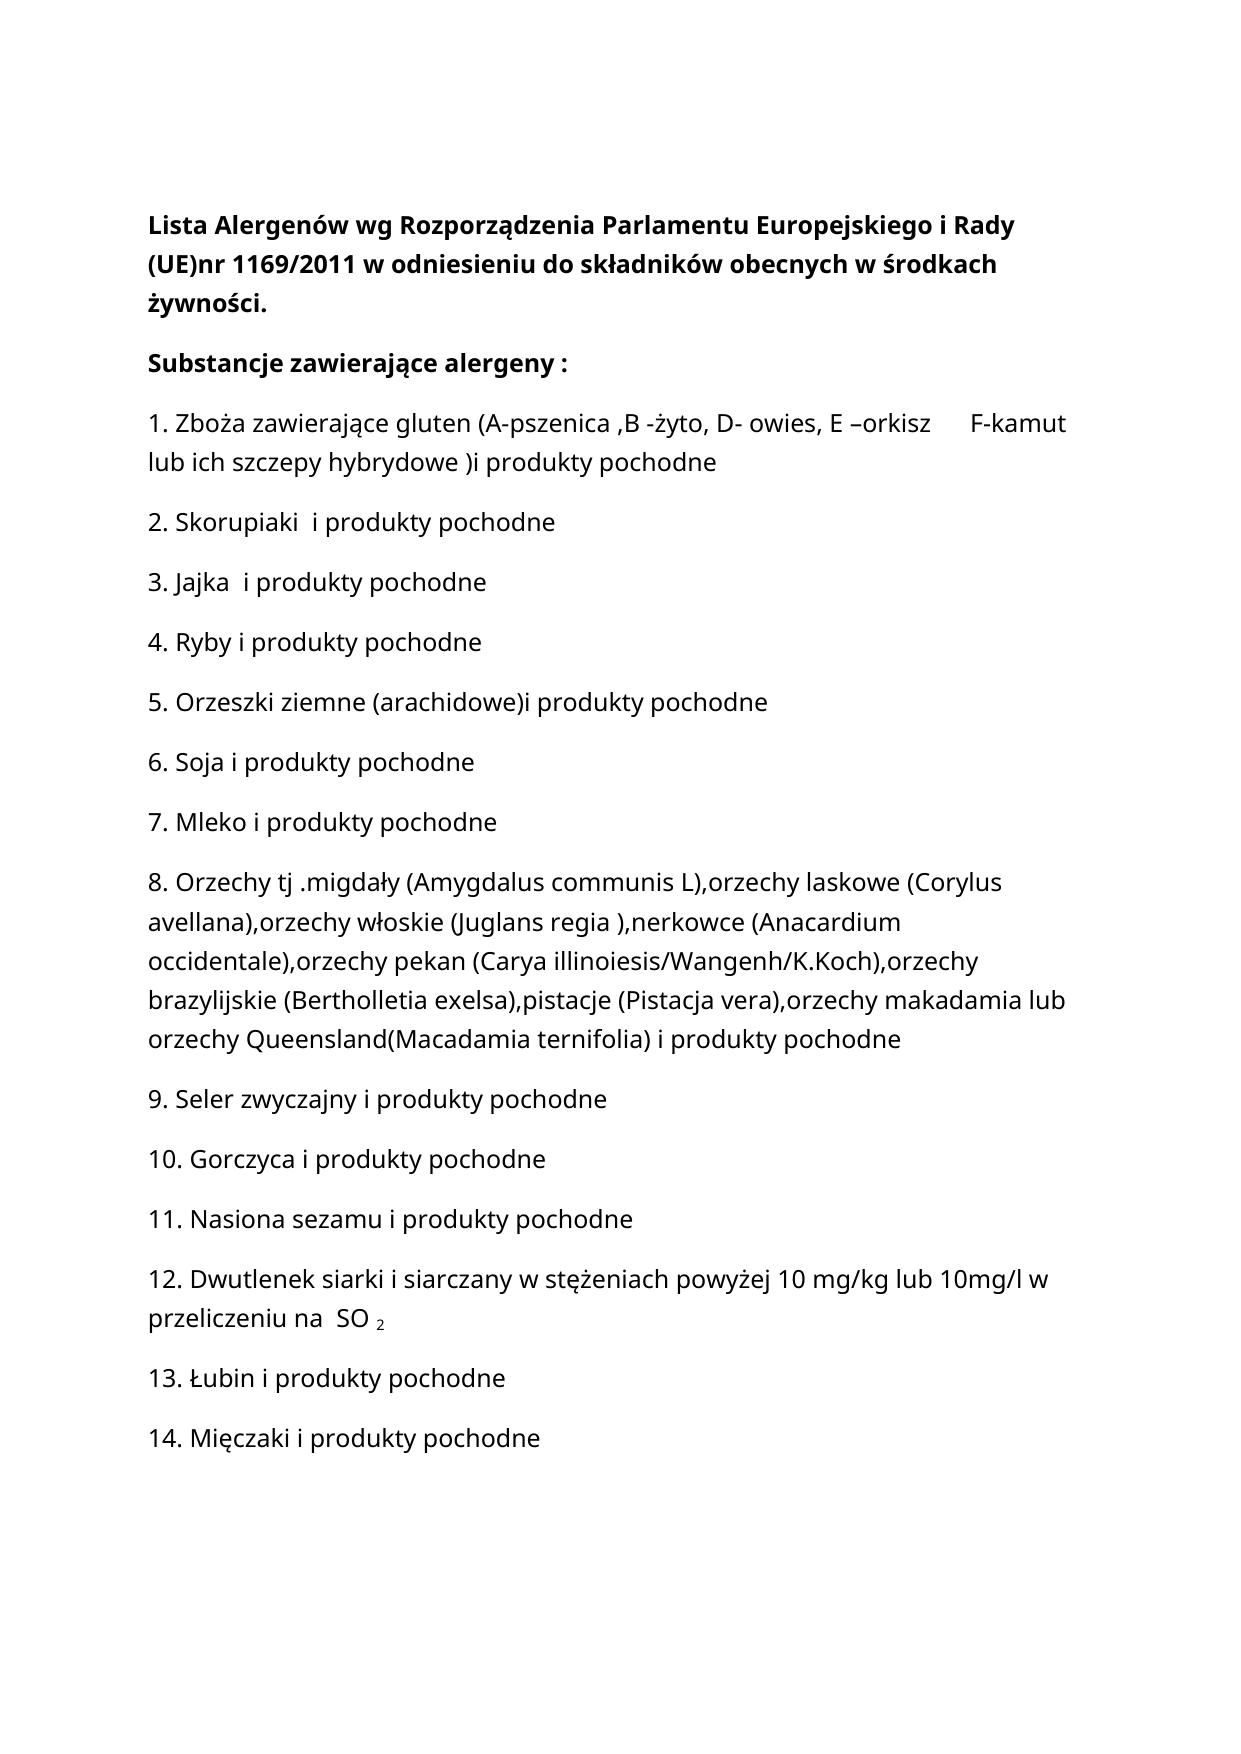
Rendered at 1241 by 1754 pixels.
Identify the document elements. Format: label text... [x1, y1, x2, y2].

text 2. Skorupiaki i produkty pochodne [148, 505, 1093, 539]
text 8. Orzechy tj .migdały (Amygdalus communis L),orzechy laskowe (Corylus avellana),orzechy włoskie (Juglans regia ),nerkowce (Anacardium occidentale),orzechy pekan (Carya illinoiesis/Wangenh/K.Koch),orzechy brazylijskie (Bertholletia exelsa),pistacje (Pistacja vera),orzechy makadamia lub orzechy Queensland(Macadamia ternifolia) i produkty pochodne [148, 865, 1093, 1056]
text Lista Alergenów wg Rozporządzenia Parlamentu Europejskiego i Rady (UE)nr 1169/2011 w odniesieniu do składników obecnych w środkach żywności. [148, 208, 1093, 320]
text 11. Nasiona sezamu i produkty pochodne [148, 1202, 1093, 1236]
text 7. Mleko i produkty pochodne [148, 805, 1093, 839]
text 12. Dwutlenek siarki i siarczany w stężeniach powyżej 10 mg/kg lub 10mg/l w przeliczeniu na SO 2 [148, 1262, 1093, 1335]
text 9. Seler zwyczajny i produkty pochodne [148, 1082, 1093, 1116]
text 14. Mięczaki i produkty pochodne [148, 1421, 1093, 1455]
text 10. Gorczyca i produkty pochodne [148, 1142, 1093, 1176]
text 5. Orzeszki ziemne (arachidowe)i produkty pochodne [148, 685, 1093, 719]
text 4. Ryby i produkty pochodne [148, 625, 1093, 659]
text 3. Jajka i produkty pochodne [148, 565, 1093, 599]
text 13. Łubin i produkty pochodne [148, 1361, 1093, 1395]
text Substancje zawierające alergeny : [148, 346, 1093, 380]
text 6. Soja i produkty pochodne [148, 745, 1093, 779]
text 1. Zboża zawierające gluten (A-pszenica ,B -żyto, D- owies, E –orkisz F-kamut lub ich szczepy hybrydowe )i produkty pochodne [148, 406, 1093, 479]
